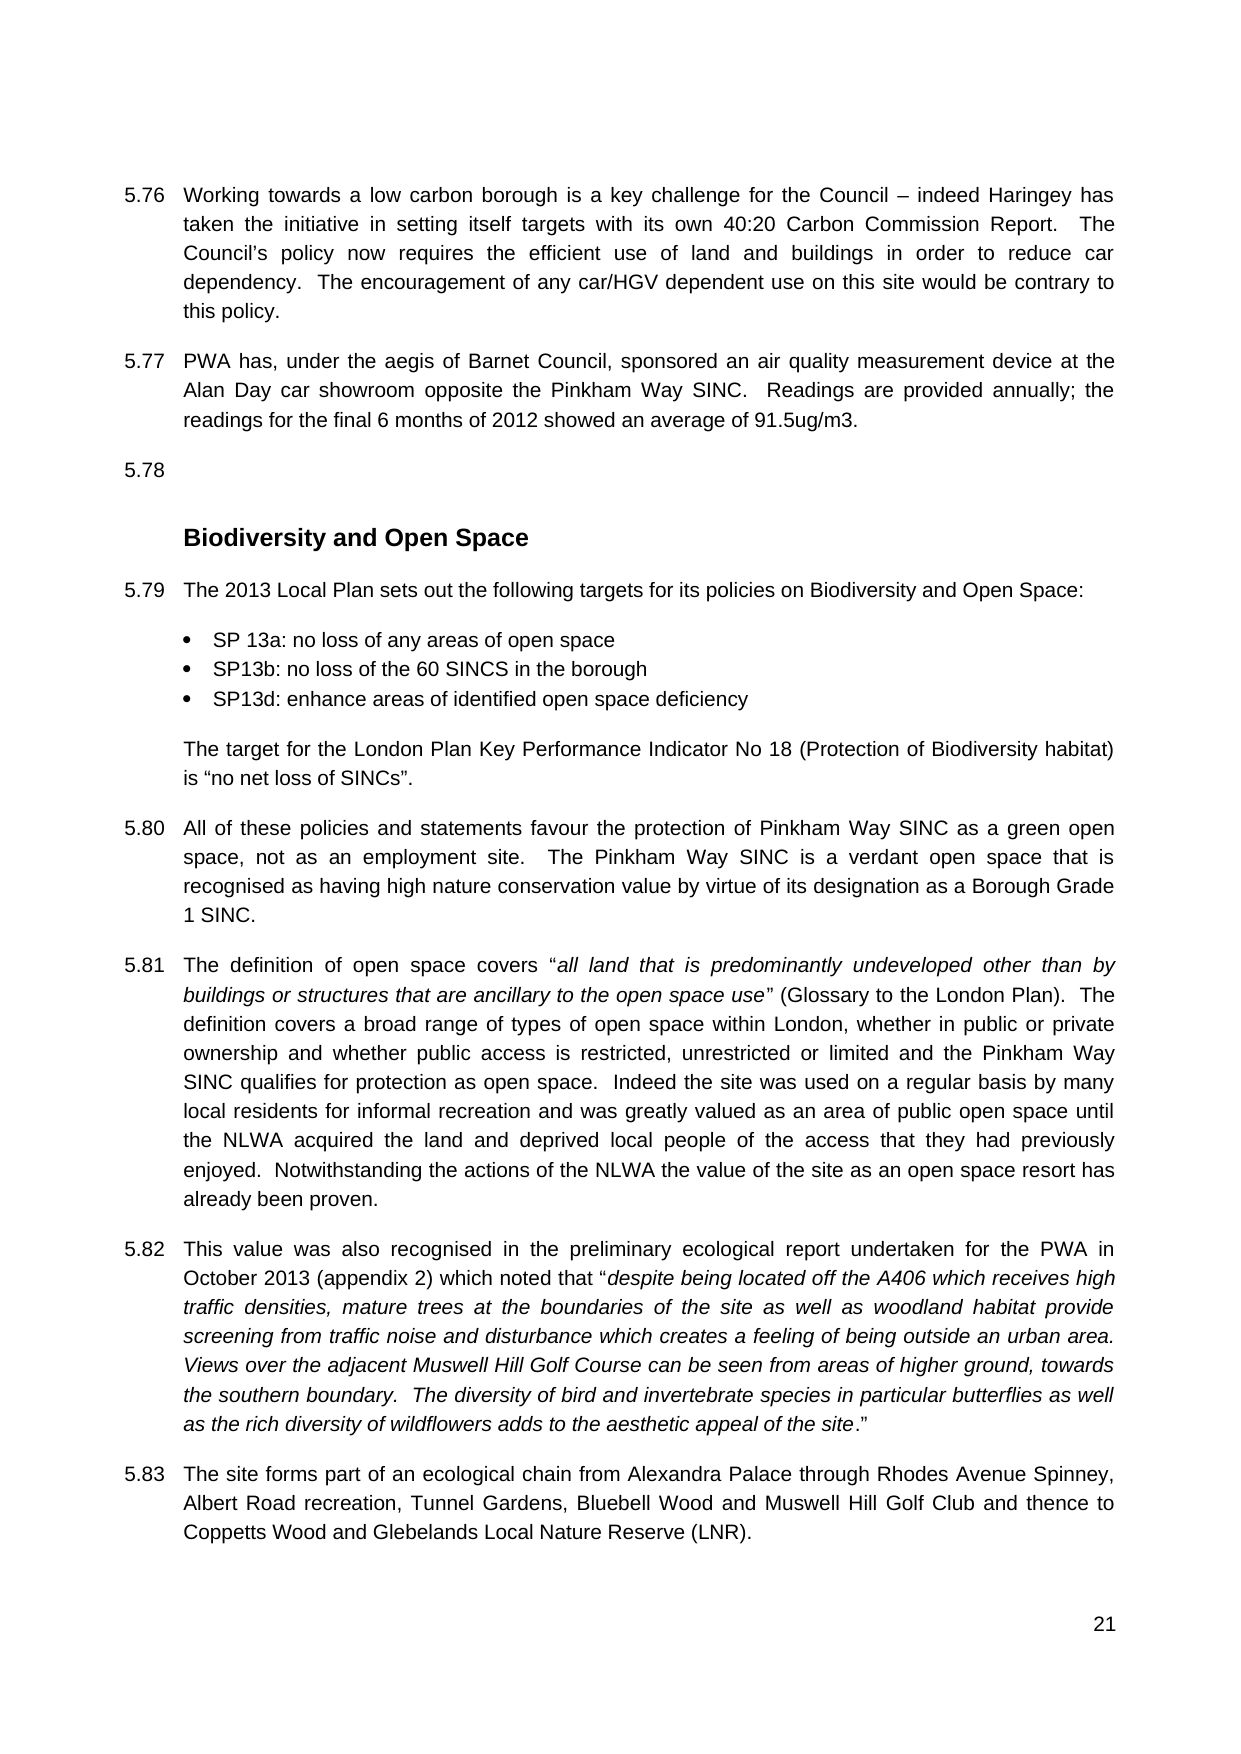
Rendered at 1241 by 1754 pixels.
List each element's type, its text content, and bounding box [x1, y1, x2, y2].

list SP 13a: no loss of any areas of open space [183, 623, 1116, 652]
list All of these policies and statements favour the protection of Pinkham Way SINC as a green open space, not as an employment site. The Pinkham Way SINC is a verdant open space that is recognised as having high nature conservation value by virtue of its designation as a Borough Grade 1 SINC. [124, 811, 1116, 927]
list SP13b: no loss of the 60 SINCS in the borough [183, 652, 1116, 681]
list Working towards a low carbon borough is a key challenge for the Council – indeed Haringey has taken the initiative in setting itself targets with its own 40:20 Carbon Commission Report. The Council’s policy now requires the efficient use of land and buildings in order to reduce car dependency. The encouragement of any car/HGV dependent use on this site would be contrary to this policy. [124, 177, 1116, 323]
list The definition of open space covers “all land that is predominantly undeveloped other than by buildings or structures that are ancillary to the open space use” (Glossary to the London Plan). The definition covers a broad range of types of open space within London, whether in public or private ownership and whether public access is restricted, unrestricted or limited and the Pinkham Way SINC qualifies for protection as open space. Indeed the site was used on a regular basis by many local residents for informal recreation and was greatly valued as an area of public open space until the NLWA acquired the land and deprived local people of the access that they had previously enjoyed. Notwithstanding the actions of the NLWA the value of the site as an open space resort has already been proven. [124, 948, 1116, 1211]
list The 2013 Local Plan sets out the following targets for its policies on Biodiversity and Open Space: [124, 573, 1116, 602]
list SP13d: enhance areas of identified open space deficiency [183, 681, 1116, 711]
text The target for the London Plan Key Performance Indicator No 18 (Protection of Biodiversity habitat) is “no net loss of SINCs”. [183, 731, 1116, 790]
list PWA has, under the aegis of Barnet Council, sponsored an air quality measurement device at the Alan Day car showroom opposite the Pinkham Way SINC. Readings are provided annually; the readings for the final 6 months of 2012 showed an average of 91.5ug/m3. [124, 344, 1116, 431]
subtitle Biodiversity and Open Space [183, 523, 1116, 552]
list This value was also recognised in the preliminary ecological report undertaken for the PWA in October 2013 (appendix 2) which noted that “despite being located off the A406 which receives high traffic densities, mature trees at the boundaries of the site as well as woodland habitat provide screening from traffic noise and disturbance which creates a feeling of being outside an urban area. Views over the adjacent Muswell Hill Golf Course can be seen from areas of higher ground, towards the southern boundary. The diversity of bird and invertebrate species in particular butterflies as well as the rich diversity of wildflowers adds to the aesthetic appeal of the site.” [124, 1231, 1116, 1436]
list The site forms part of an ecological chain from Alexandra Palace through Rhodes Avenue Spinney, Albert Road recreation, Tunnel Gardens, Bluebell Wood and Muswell Hill Golf Club and thence to Coppetts Wood and Glebelands Local Nature Reserve (LNR). [124, 1456, 1116, 1544]
